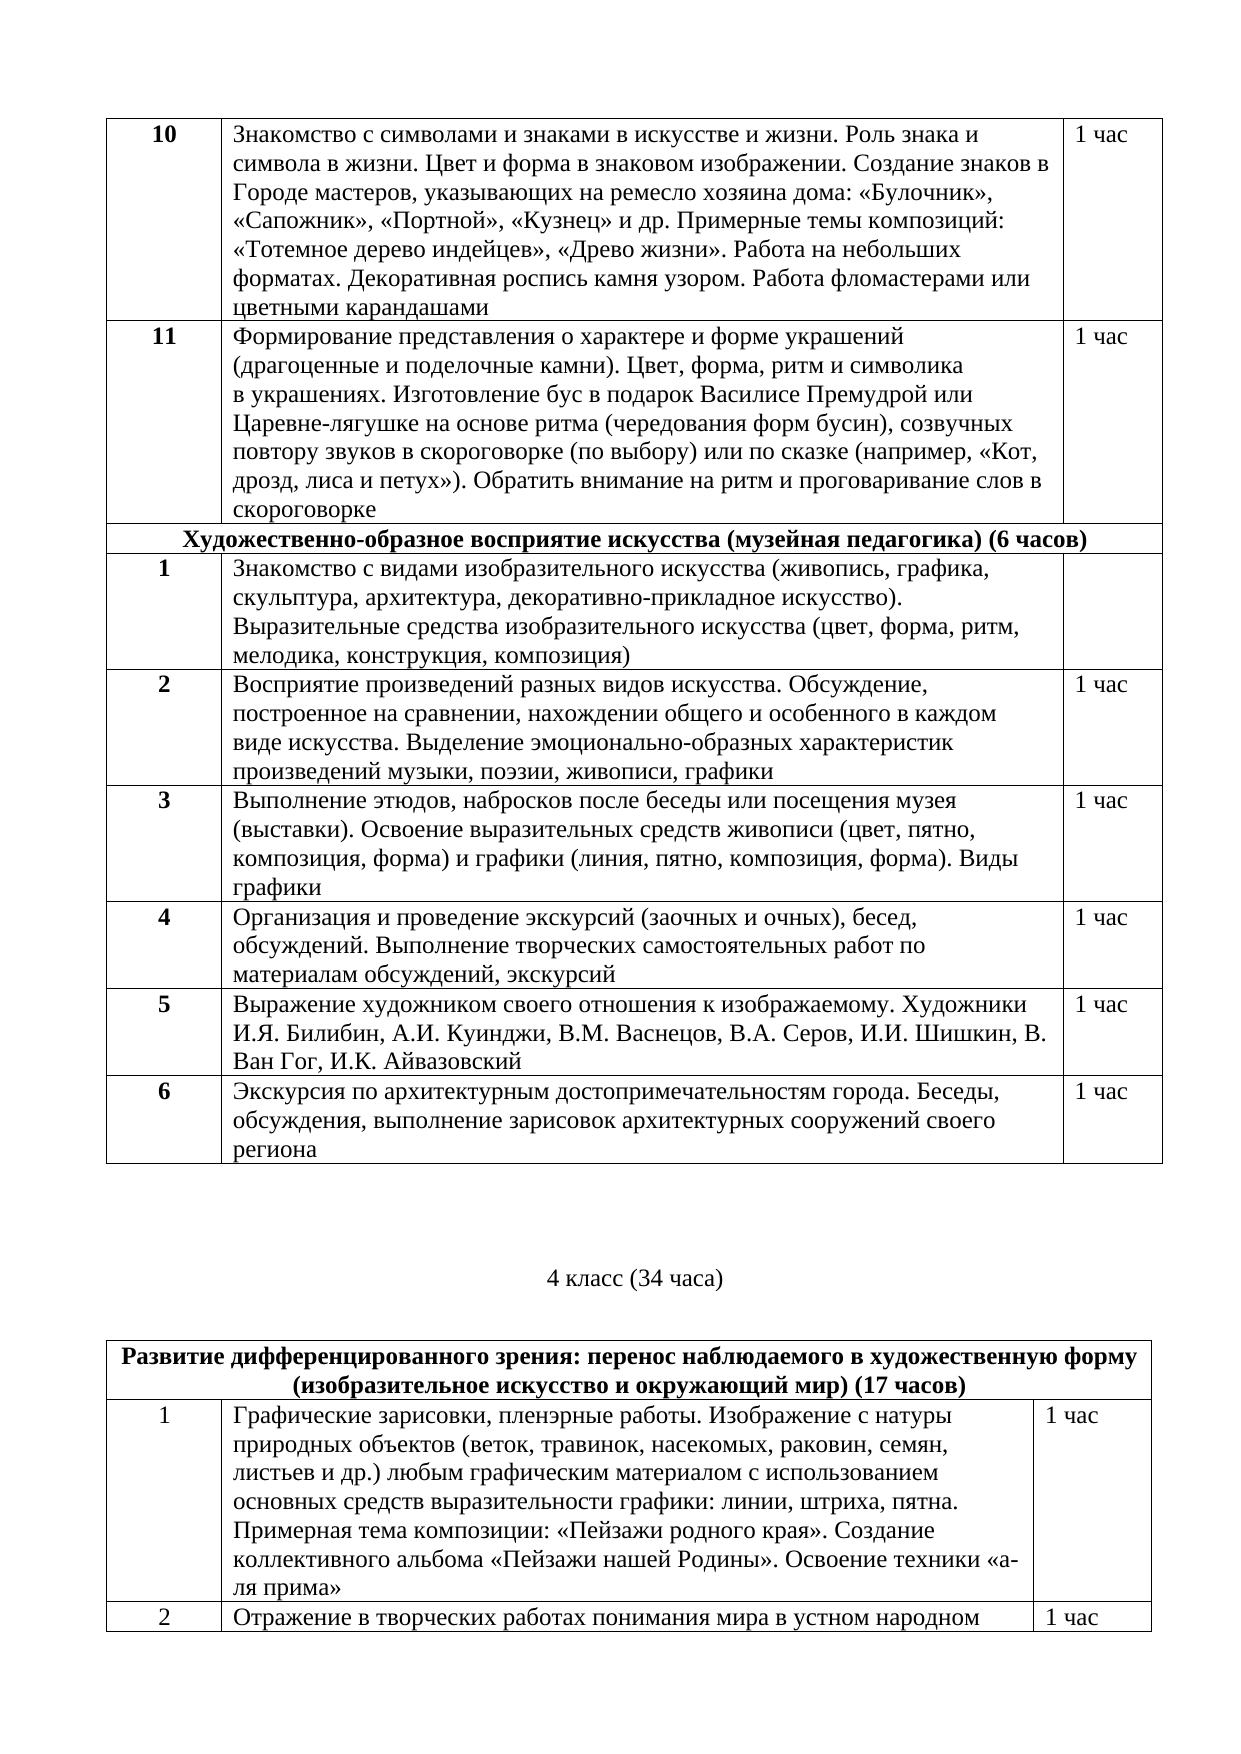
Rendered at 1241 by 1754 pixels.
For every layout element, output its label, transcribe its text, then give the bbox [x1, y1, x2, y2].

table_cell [222, 1602, 1033, 1631]
table_cell Экскурсия по архитектурным достопримечательностям города. Беседы, обсуждения, выполнение зарисовок архитектурных сооружений своего региона [222, 1076, 1063, 1162]
table_cell 1 час [1064, 119, 1162, 320]
table_cell 1 [107, 1400, 221, 1601]
table_cell Художественно-образное восприятие искусства (музейная педагогика) (6 часов) [107, 524, 1162, 552]
table_cell 1 час [1034, 1602, 1151, 1631]
table_cell 10 [107, 119, 221, 320]
table_cell [1064, 554, 1162, 668]
table_cell Знакомство с символами и знаками в искусстве и жизни. Роль знака и символа в жизни. Цвет и форма в знаковом изображении. Создание знаков в Городе мастеров, указывающих на ремесло хозяина дома: «Булочник», «Сапожник», «Портной», «Кузнец» и др. Примерные темы композиций: «Тотемное дерево индейцев», «Древо жизни». Работа на небольших форматах. Декоративная роспись камня узором. Работа фломастерами или цветными карандашами [222, 119, 1063, 320]
table_cell 1 час [1064, 989, 1162, 1075]
table_cell 1 [107, 554, 221, 668]
table_cell 1 час [1064, 670, 1162, 784]
table_cell Выполнение этюдов, набросков после беседы или посещения музея (выставки). Освоение выразительных средств живописи (цвет, пятно, композиция, форма) и графики (линия, пятно, композиция, форма). Виды графики [222, 786, 1063, 901]
table_cell 2 [107, 670, 221, 784]
table_cell 1 час [1064, 902, 1162, 988]
table_cell 11 [107, 321, 221, 523]
table_cell 1 час [1064, 1076, 1162, 1162]
table_cell Формирование представления о характере и форме украшений (драгоценные и поделочные камни). Цвет, форма, ритм и символика в украшениях. Изготовление бус в подарок Василисе Премудрой или Царевне-лягушке на основе ритма (чередования форм бусин), созвучных повтору звуков в скороговорке (по выбору) или по сказке (например, «Кот, дрозд, лиса и петух»). Обратить внимание на ритм и проговаривание слов в скороговорке [222, 321, 1063, 523]
table_cell 1 час [1064, 321, 1162, 523]
table_cell Восприятие произведений разных видов искусства. Обсуждение, построенное на сравнении, нахождении общего и особенного в каждом виде искусства. Выделение эмоционально-образных характеристик произведений музыки, поэзии, живописи, графики [222, 670, 1063, 784]
table_cell 3 [107, 786, 221, 901]
table_cell Организация и проведение экскурсий (заочных и очных), бесед, обсуждений. Выполнение творческих самостоятельных работ по материалам обсуждений, экскурсий [222, 902, 1063, 988]
table_cell 4 [107, 902, 221, 988]
table_cell 6 [107, 1076, 221, 1162]
table_cell Графические зарисовки, пленэрные работы. Изображение с натуры природных объектов (веток, травинок, насекомых, раковин, семян, листьев и др.) любым графическим материалом с использованием основных средств выразительности графики: линии, штриха, пятна. Примерная тема композиции: «Пейзажи родного края». Создание коллективного альбома «Пейзажи нашей Родины». Освоение техники «а-ля прима» [222, 1400, 1033, 1601]
table_cell Знакомство с видами изобразительного искусства (живопись, графика, скульптура, архитектура, декоративно-прикладное искусство). Выразительные средства изобразительного искусства (цвет, форма, ритм, мелодика, конструкция, композиция) [222, 554, 1063, 668]
table_cell 5 [107, 989, 221, 1075]
table_cell 1 час [1034, 1400, 1151, 1601]
table_header Развитие дифференцированного зрения: перенос наблюдаемого в художественную форму (изобразительное искусство и окружающий мир) (17 часов) [107, 1341, 1151, 1399]
table_cell Выражение художником своего отношения к изображаемому. Художники И.Я. Билибин, А.И. Куинджи, В.М. Васнецов, В.А. Серов, И.И. Шишкин, В. Ван Гог, И.К. Айвазовский [222, 989, 1063, 1075]
table_cell 1 час [1064, 786, 1162, 901]
table_cell 2 [107, 1602, 221, 1631]
text 4 класс (34 часа) [118, 1263, 1152, 1319]
